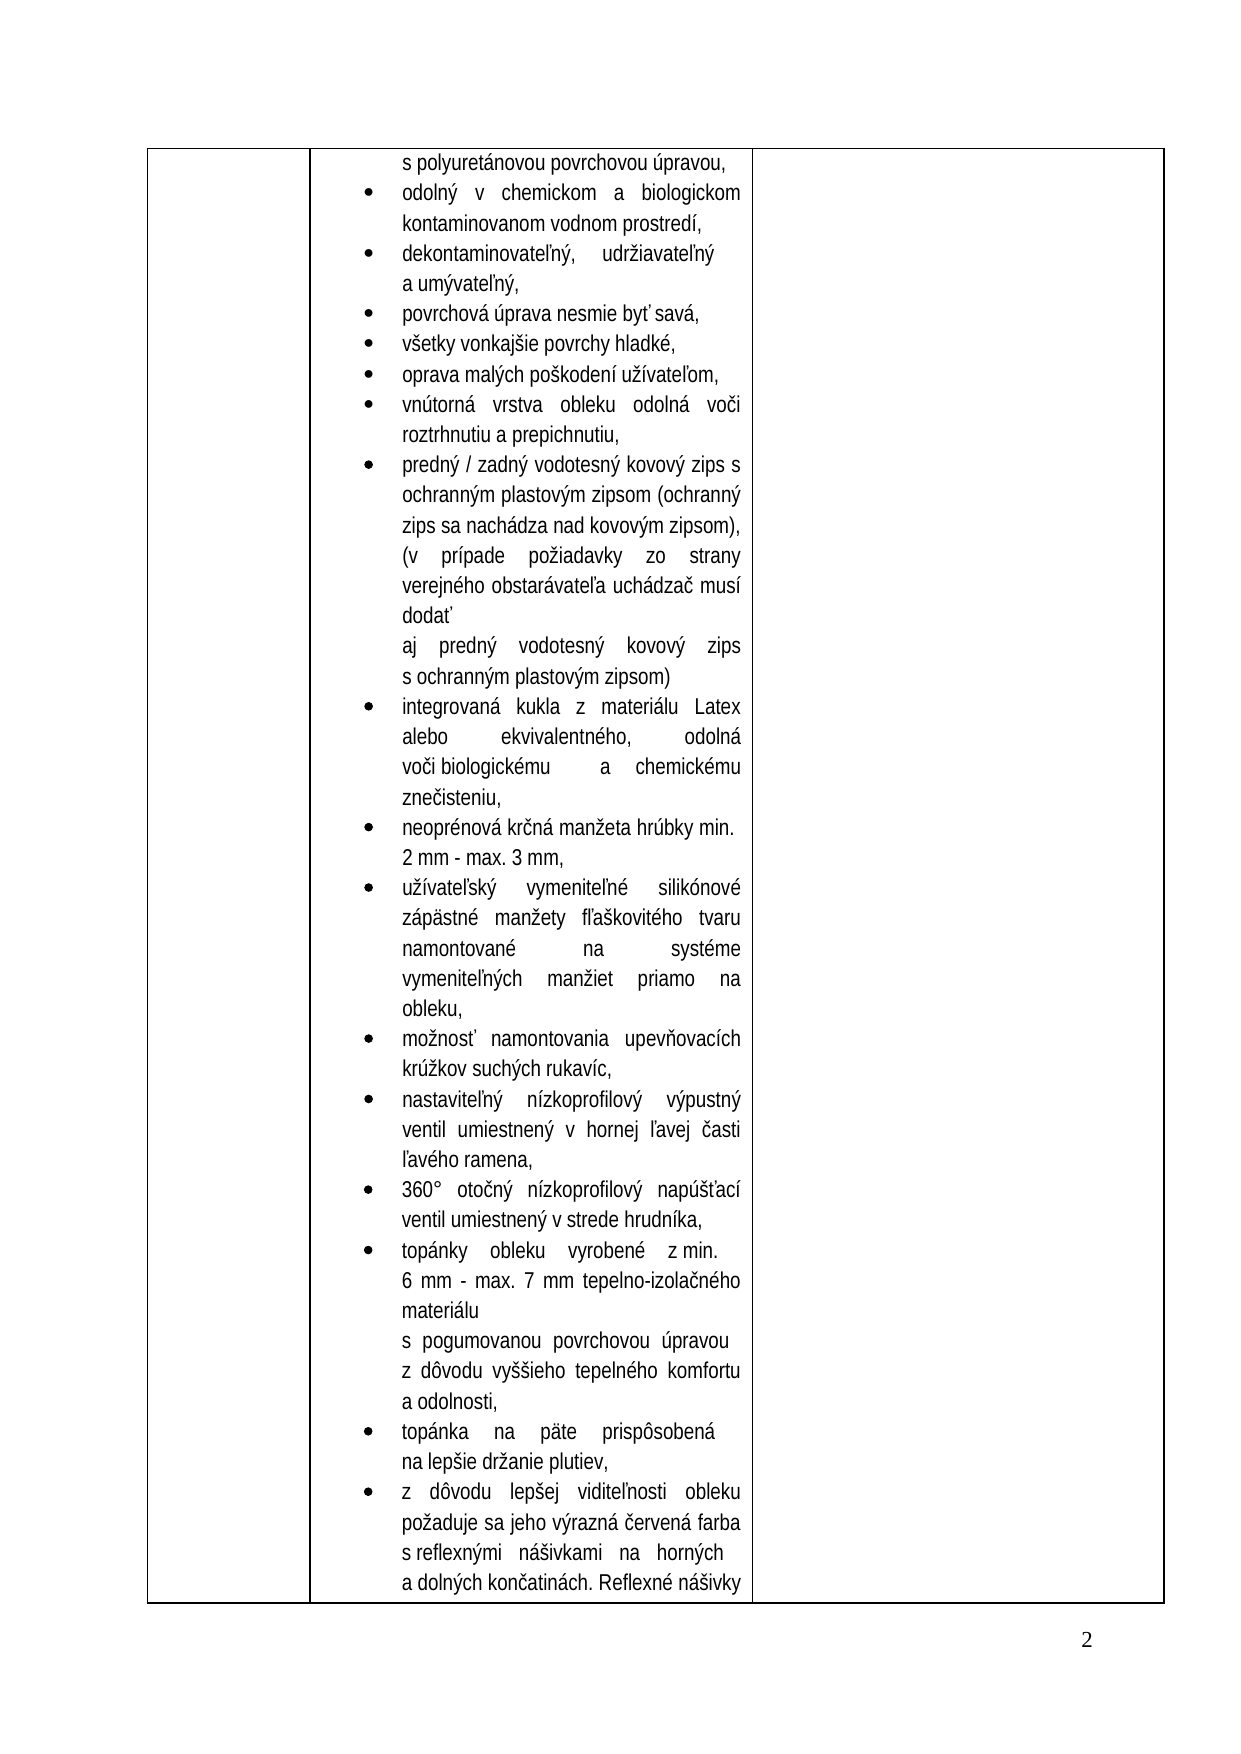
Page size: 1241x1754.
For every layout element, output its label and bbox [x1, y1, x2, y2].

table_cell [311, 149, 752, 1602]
table_cell [753, 149, 1163, 1602]
table_cell [148, 149, 309, 1602]
